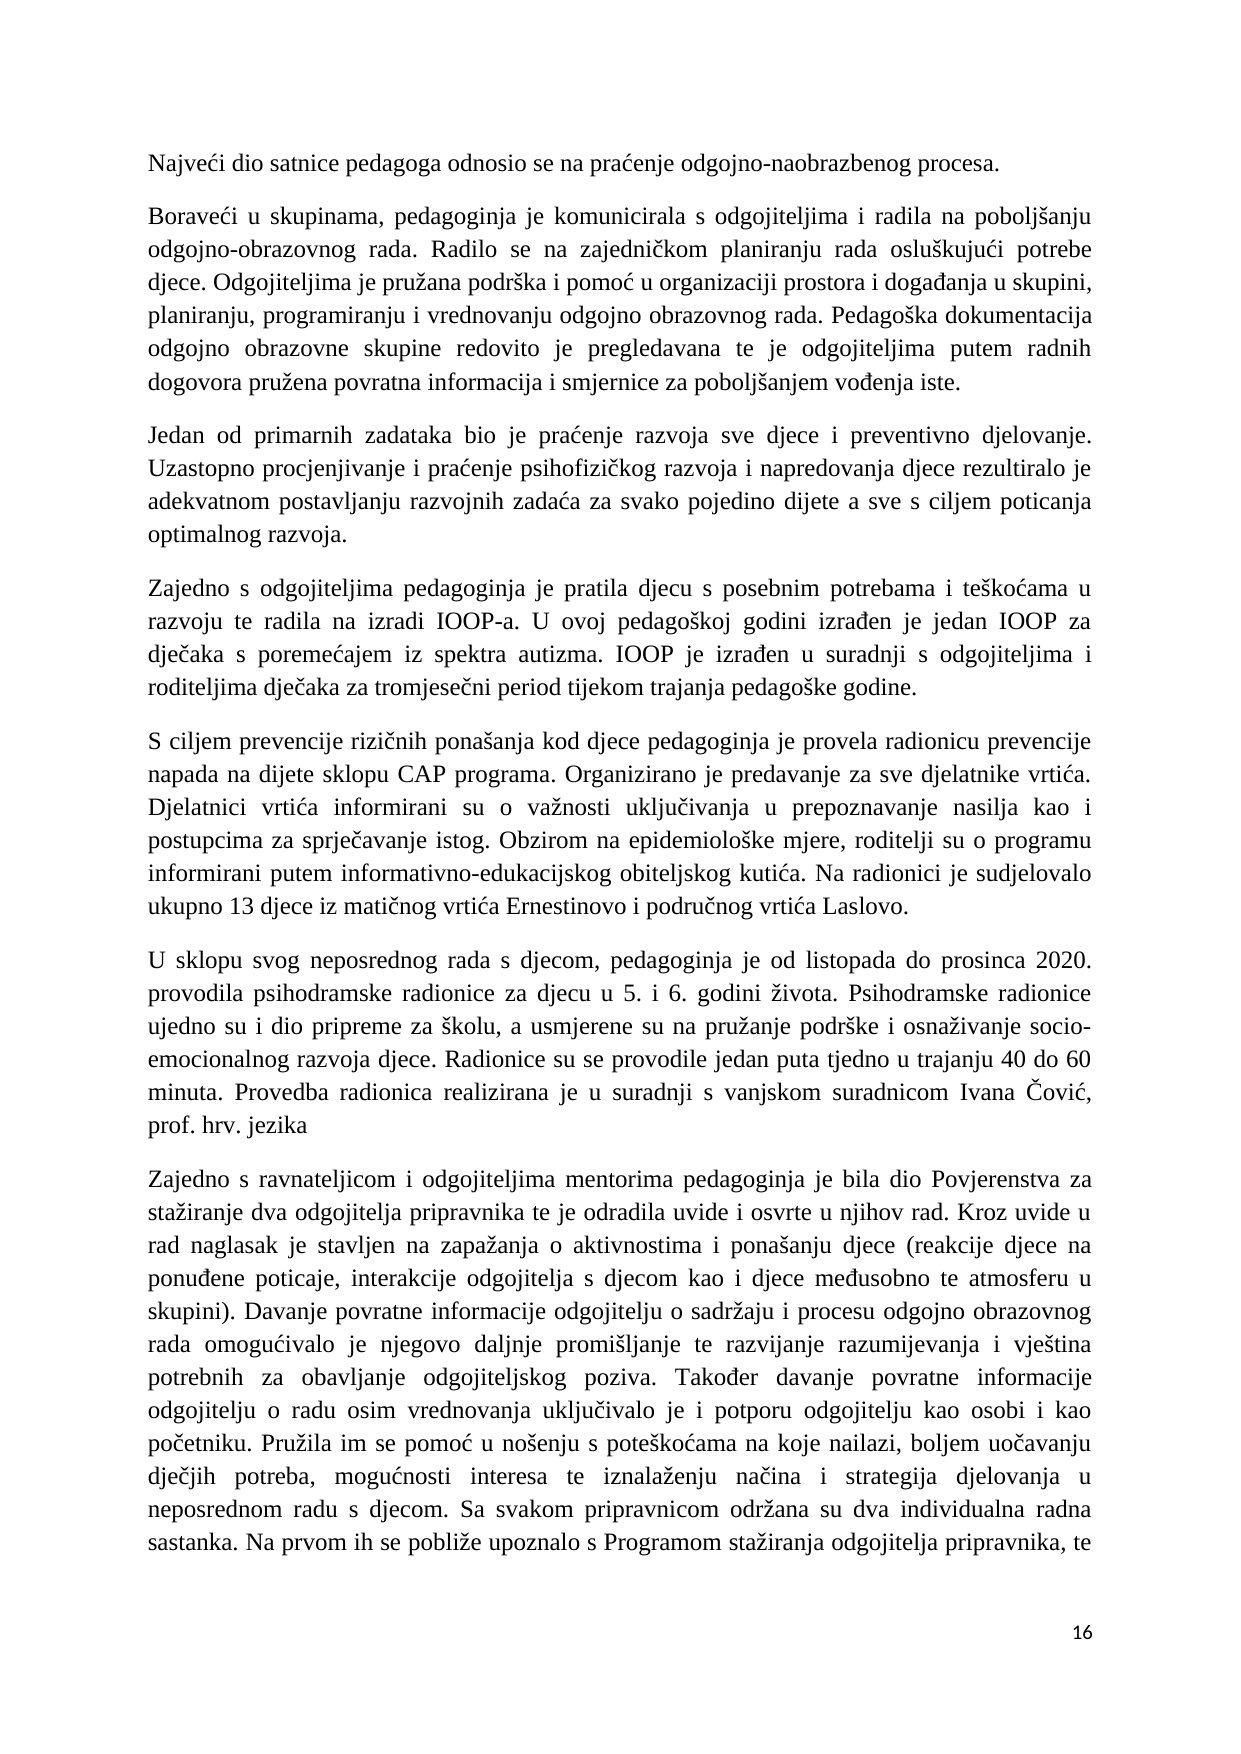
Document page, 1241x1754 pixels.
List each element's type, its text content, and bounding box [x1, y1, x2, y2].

text U sklopu svog neposrednog rada s djecom, pedagoginja je od listopada do prosinca 2020. provodila psihodramske radionice za djecu u 5. i 6. godini života. Psihodramske radionice ujedno su i dio pripreme za školu, a usmjerene su na pružanje podrške i osnaživanje socio-emocionalnog razvoja djece. Radionice su se provodile jedan puta tjedno u trajanju 40 do 60 minuta. Provedba radionica realizirana je u suradnji s vanjskom suradnicom Ivana Čović, prof. hrv. jezika [148, 945, 1093, 1139]
text Najveći dio satnice pedagoga odnosio se na praćenje odgojno-naobrazbenog procesa. [148, 148, 1093, 176]
text Zajedno s odgojiteljima pedagoginja je pratila djecu s posebnim potrebama i teškoćama u razvoju te radila na izradi IOOP-a. U ovoj pedagoškoj godini izrađen je jedan IOOP za dječaka s poremećajem iz spektra autizma. IOOP je izrađen u suradnji s odgojiteljima i roditeljima dječaka za tromjesečni period tijekom trajanja pedagoške godine. [148, 573, 1093, 701]
text Jedan od primarnih zadataka bio je praćenje razvoja sve djece i preventivno djelovanje. Uzastopno procjenjivanje i praćenje psihofizičkog razvoja i napredovanja djece rezultiralo je adekvatnom postavljanju razvojnih zadaća za svako pojedino dijete a sve s ciljem poticanja optimalnog razvoja. [148, 420, 1093, 548]
text S ciljem prevencije rizičnih ponašanja kod djece pedagoginja je provela radionicu prevencije napada na dijete sklopu CAP programa. Organizirano je predavanje za sve djelatnike vrtića. Djelatnici vrtića informirani su o važnosti uključivanja u prepoznavanje nasilja kao i postupcima za sprječavanje istog. Obzirom na epidemiološke mjere, roditelji su o programu informirani putem informativno-edukacijskog obiteljskog kutića. Na radionici je sudjelovalo ukupno 13 djece iz matičnog vrtića Ernestinovo i područnog vrtića Laslovo. [148, 726, 1093, 920]
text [148, 1164, 1093, 1556]
text Boraveći u skupinama, pedagoginja je komunicirala s odgojiteljima i radila na poboljšanju odgojno-obrazovnog rada. Radilo se na zajedničkom planiranju rada osluškujući potrebe djece. Odgojiteljima je pružana podrška i pomoć u organizaciji prostora i događanja u skupini, planiranju, programiranju i vrednovanju odgojno obrazovnog rada. Pedagoška dokumentacija odgojno obrazovne skupine redovito je pregledavana te je odgojiteljima putem radnih dogovora pružena povratna informacija i smjernice za poboljšanjem vođenja iste. [148, 201, 1093, 395]
